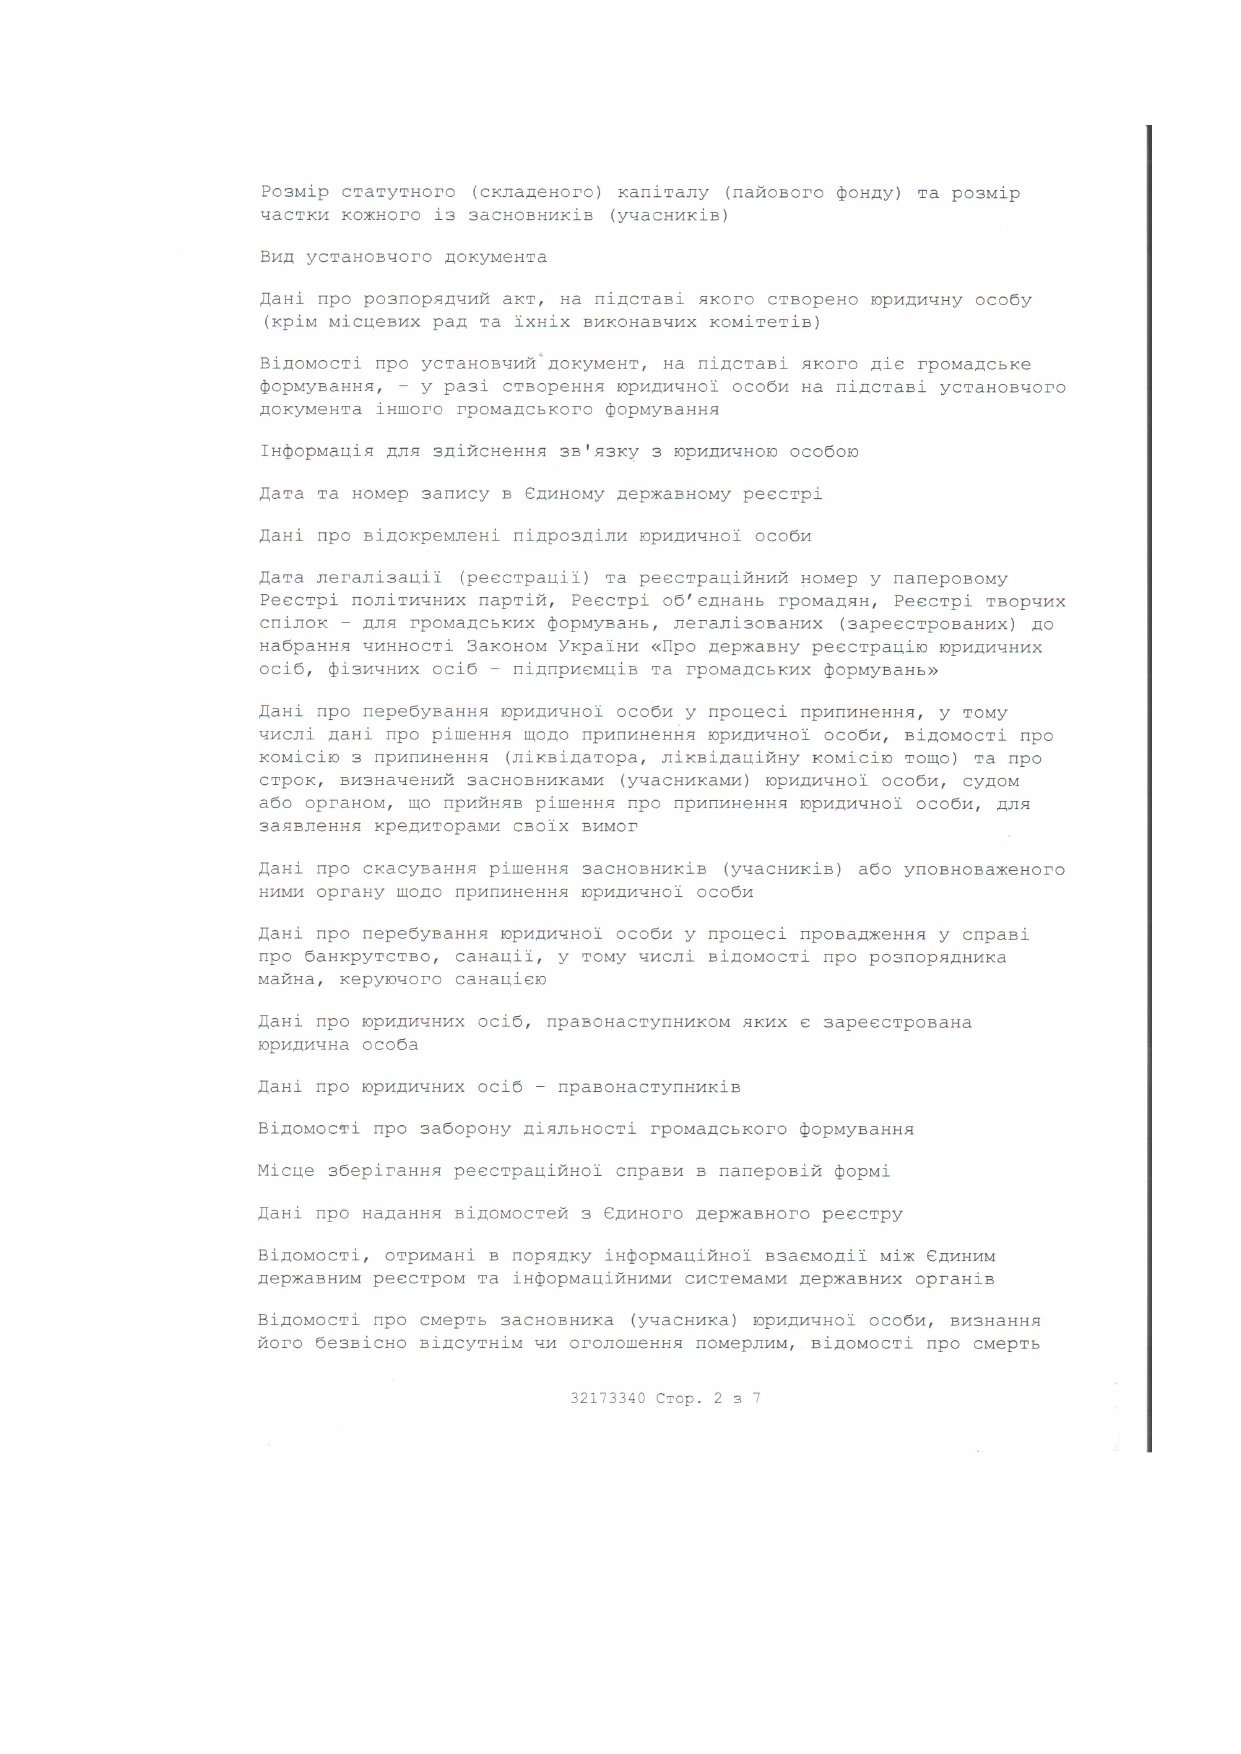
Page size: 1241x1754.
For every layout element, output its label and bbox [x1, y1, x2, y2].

picture [177, 118, 1152, 1459]
